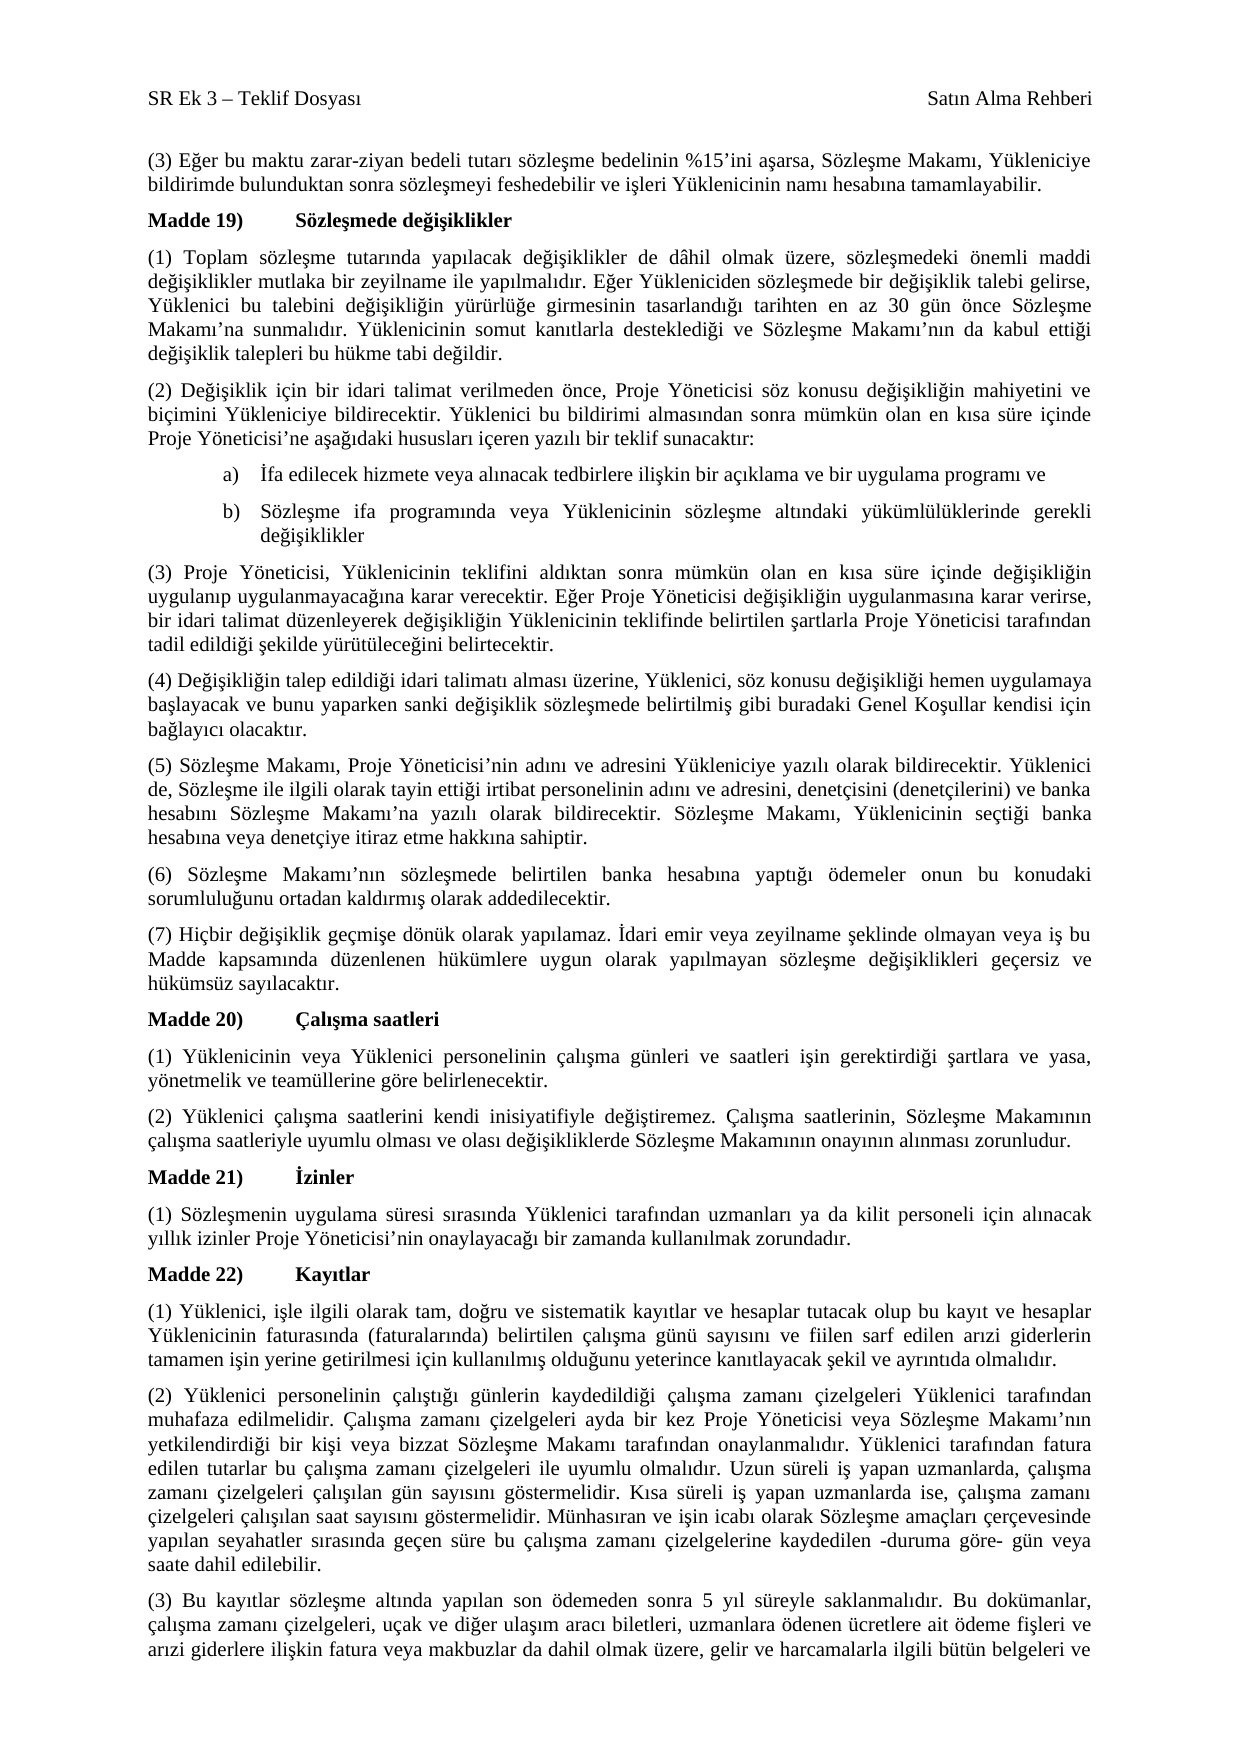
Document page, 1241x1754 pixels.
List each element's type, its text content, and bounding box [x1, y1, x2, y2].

list Kayıtlar [148, 1262, 1093, 1286]
text (3) Proje Yöneticisi, Yüklenicinin teklifini aldıktan sonra mümkün olan en kısa süre içinde değişikliğin uygulanıp uygulanmayacağına karar verecektir. Eğer Proje Yöneticisi değişikliğin uygulanmasına karar verirse, bir idari talimat düzenleyerek değişikliğin Yüklenicinin teklifinde belirtilen şartlarla Proje Yöneticisi tarafından tadil edildiği şekilde yürütüleceğini belirtecektir. [148, 559, 1093, 656]
text (2) Yüklenici personelinin çalıştığı günlerin kaydedildiği çalışma zamanı çizelgeleri Yüklenici tarafından muhafaza edilmelidir. Çalışma zamanı çizelgeleri ayda bir kez Proje Yöneticisi veya Sözleşme Makamı’nın yetkilendirdiği bir kişi veya bizzat Sözleşme Makamı tarafından onaylanmalıdır. Yüklenici tarafından fatura edilen tutarlar bu çalışma zamanı çizelgeleri ile uyumlu olmalıdır. Uzun süreli iş yapan uzmanlarda, çalışma zamanı çizelgeleri çalışılan gün sayısını göstermelidir. Kısa süreli iş yapan uzmanlarda ise, çalışma zamanı çizelgeleri çalışılan saat sayısını göstermelidir. Münhasıran ve işin icabı olarak Sözleşme amaçları çerçevesinde yapılan seyahatler sırasında geçen süre bu çalışma zamanı çizelgelerine kaydedilen -duruma göre- gün veya saate dahil edilebilir. [148, 1383, 1093, 1576]
text (1) Yüklenicinin veya Yüklenici personelinin çalışma günleri ve saatleri işin gerektirdiği şartlara ve yasa, yönetmelik ve teamüllerine göre belirlenecektir. [148, 1044, 1093, 1092]
text (1) Toplam sözleşme tutarında yapılacak değişiklikler de dâhil olmak üzere, sözleşmedeki önemli maddi değişiklikler mutlaka bir zeyilname ile yapılmalıdır. Eğer Yükleniciden sözleşmede bir değişiklik talebi gelirse, Yüklenici bu talebini değişikliğin yürürlüğe girmesinin tasarlandığı tarihten en az 30 gün önce Sözleşme Makamı’na sunmalıdır. Yüklenicinin somut kanıtlarla desteklediği ve Sözleşme Makamı’nın da kabul ettiği değişiklik talepleri bu hükme tabi değildir. [148, 245, 1093, 365]
text (3) Eğer bu maktu zarar-ziyan bedeli tutarı sözleşme bedelinin %15’ini aşarsa, Sözleşme Makamı, Yükleniciye bildirimde bulunduktan sonra sözleşmeyi feshedebilir ve işleri Yüklenicinin namı hesabına tamamlayabilir. [148, 148, 1093, 196]
text (1) Yüklenici, işle ilgili olarak tam, doğru ve sistematik kayıtlar ve hesaplar tutacak olup bu kayıt ve hesaplar Yüklenicinin faturasında (faturalarında) belirtilen çalışma günü sayısını ve fiilen sarf edilen arızi giderlerin tamamen işin yerine getirilmesi için kullanılmış olduğunu yeterince kanıtlayacak şekil ve ayrıntıda olmalıdır. [148, 1299, 1093, 1371]
list İfa edilecek hizmete veya alınacak tedbirlere ilişkin bir açıklama ve bir uygulama programı ve [223, 462, 1093, 486]
text (2) Değişiklik için bir idari talimat verilmeden önce, Proje Yöneticisi söz konusu değişikliğin mahiyetini ve biçimini Yükleniciye bildirecektir. Yüklenici bu bildirimi almasından sonra mümkün olan en kısa süre içinde Proje Yöneticisi’ne aşağıdaki hususları içeren yazılı bir teklif sunacaktır: [148, 378, 1093, 450]
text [148, 1588, 1093, 1661]
text (1) Sözleşmenin uygulama süresi sırasında Yüklenici tarafından uzmanları ya da kilit personeli için alınacak yıllık izinler Proje Yöneticisi’nin onaylayacağı bir zamanda kullanılmak zorundadır. [148, 1201, 1093, 1249]
text (2) Yüklenici çalışma saatlerini kendi inisiyatifiyle değiştiremez. Çalışma saatlerinin, Sözleşme Makamının çalışma saatleriyle uyumlu olması ve olası değişikliklerde Sözleşme Makamının onayının alınması zorunludur. [148, 1104, 1093, 1152]
list Sözleşme ifa programında veya Yüklenicinin sözleşme altındaki yükümlülüklerinde gerekli değişiklikler [223, 499, 1093, 547]
text (7) Hiçbir değişiklik geçmişe dönük olarak yapılamaz. İdari emir veya zeyilname şeklinde olmayan veya iş bu Madde kapsamında düzenlenen hükümlere uygun olarak yapılmayan sözleşme değişiklikleri geçersiz ve hükümsüz sayılacaktır. [148, 922, 1093, 994]
text (4) Değişikliğin talep edildiği idari talimatı alması üzerine, Yüklenici, söz konusu değişikliği hemen uygulamaya başlayacak ve bunu yaparken sanki değişiklik sözleşmede belirtilmiş gibi buradaki Genel Koşullar kendisi için bağlayıcı olacaktır. [148, 668, 1093, 741]
list İzinler [148, 1165, 1093, 1189]
list Çalışma saatleri [148, 1007, 1093, 1031]
list Sözleşmede değişiklikler [148, 208, 1093, 232]
text (5) Sözleşme Makamı, Proje Yöneticisi’nin adını ve adresini Yükleniciye yazılı olarak bildirecektir. Yüklenici de, Sözleşme ile ilgili olarak tayin ettiği irtibat personelinin adını ve adresini, denetçisini (denetçilerini) ve banka hesabını Sözleşme Makamı’na yazılı olarak bildirecektir. Sözleşme Makamı, Yüklenicinin seçtiği banka hesabına veya denetçiye itiraz etme hakkına sahiptir. [148, 753, 1093, 849]
text (6) Sözleşme Makamı’nın sözleşmede belirtilen banka hesabına yaptığı ödemeler onun bu konudaki sorumluluğunu ortadan kaldırmış olarak addedilecektir. [148, 862, 1093, 910]
